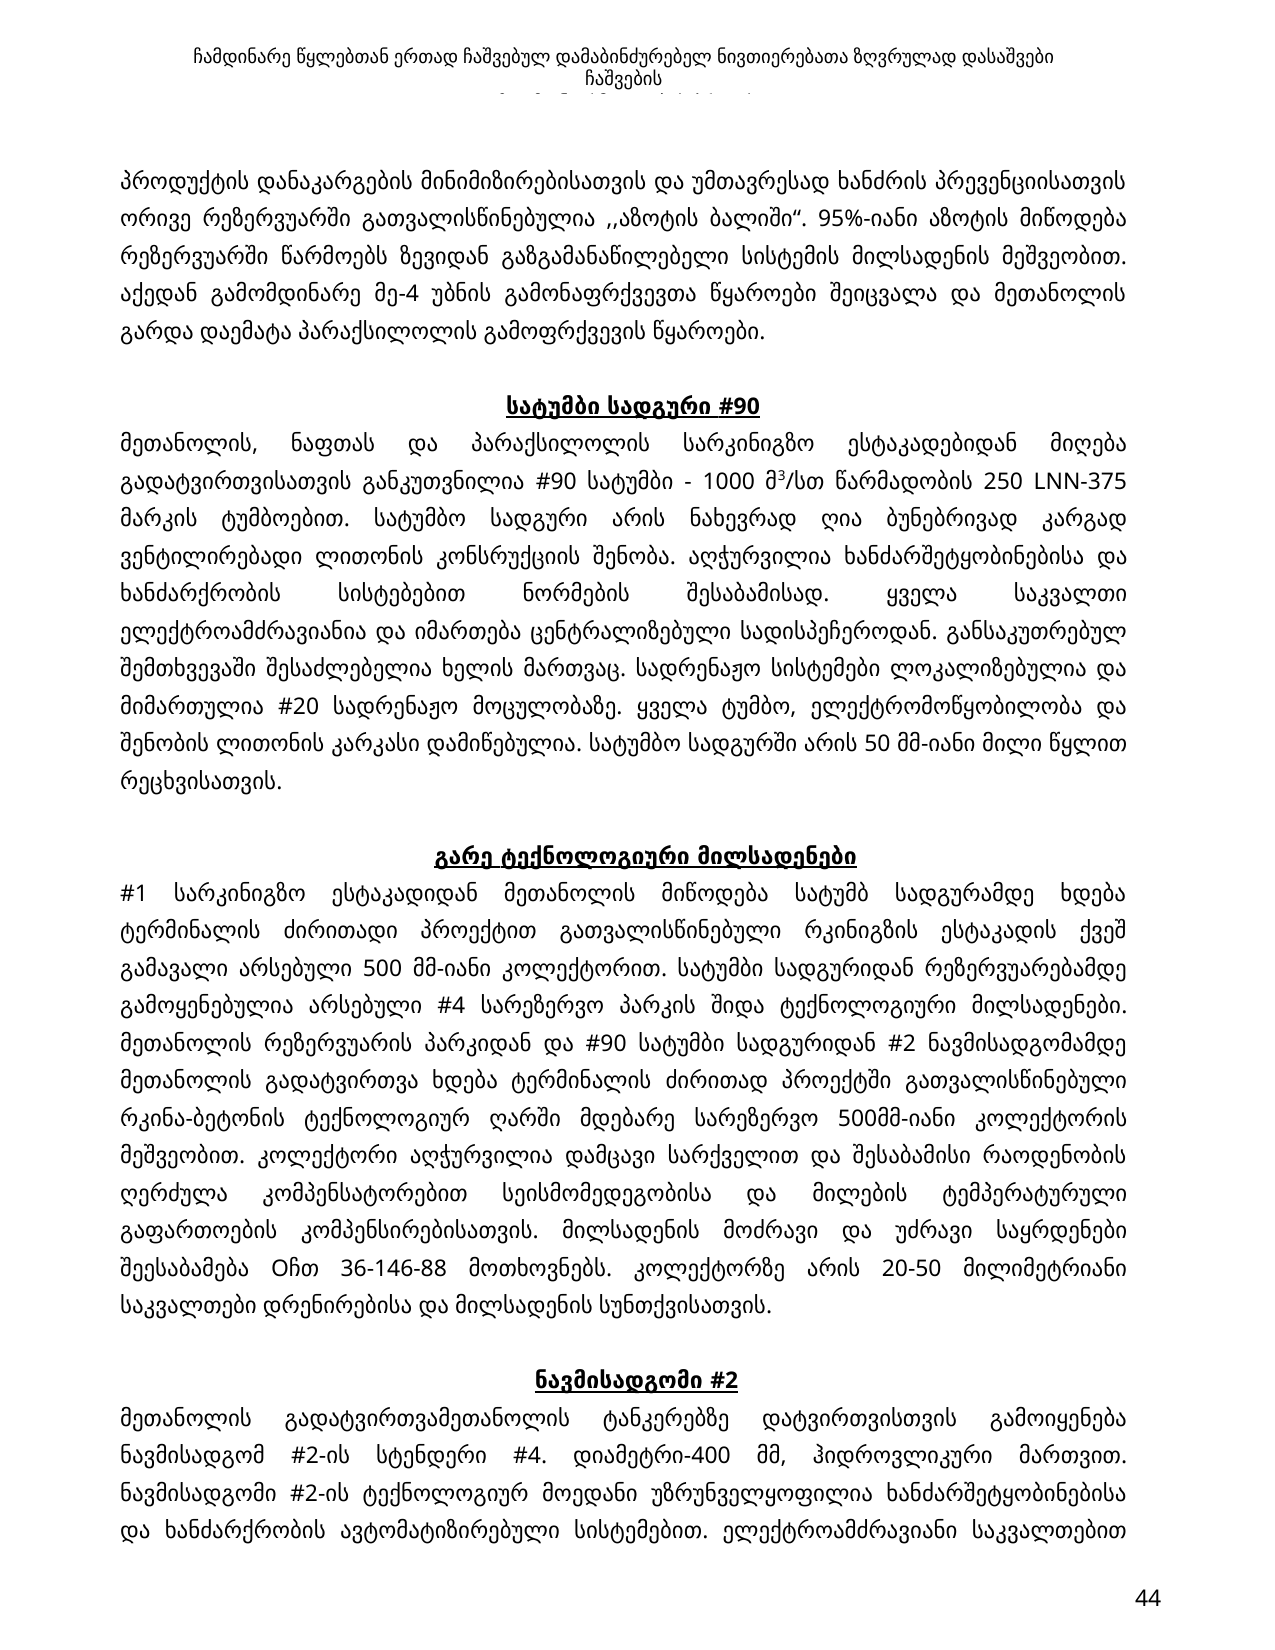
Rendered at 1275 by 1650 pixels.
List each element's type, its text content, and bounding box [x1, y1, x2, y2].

text პროდუქტის დანაკარგების მინიმიზირებისათვის და უმთავრესად ხანძრის პრევენციისათვის ორივე რეზერვუარში გათვალისწინებულია ,,აზოტის ბალიში“. 95%-იანი აზოტის მიწოდება რეზერვუარში წარმოებს ზევიდან გაზგამანაწილებელი სისტემის მილსადენის მეშვეობით. აქედან გამომდინარე მე-4 უბნის გამონაფრქვევთა წყაროები შეიცვალა და მეთანოლის გარდა დაემატა პარაქსილოლის გამოფრქვევის წყაროები. [120, 165, 1127, 346]
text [120, 1402, 1127, 1546]
text მეთანოლის, ნაფთას და პარაქსილოლის სარკინიგზო ესტაკადებიდან მიღება გადატვირთვისათვის განკუთვნილია #90 სატუმბი - 1000 მ3/სთ წარმადობის 250 LNN-375 მარკის ტუმბოებით. სატუმბო სადგური არის ნახევრად ღია ბუნებრივად კარგად ვენტილირებადი ლითონის კონსრუქციის შენობა. აღჭურვილია ხანძარშეტყობინებისა და ხანძარქრობის სისტებებით ნორმების შესაბამისად. ყველა საკვალთი ელექტროამძრავიანია და იმართება ცენტრალიზებული სადისპეჩეროდან. განსაკუთრებულ შემთხვევაში შესაძლებელია ხელის მართვაც. სადრენაჟო სისტემები ლოკალიზებულია და მიმართულია #20 სადრენაჟო მოცულობაზე. ყველა ტუმბო, ელექტრომოწყობილობა და შენობის ლითონის კარკასი დამიწებულია. სატუმბო სადგურში არის 50 მმ-იანი მილი წყლით რეცხვისათვის. [120, 427, 1127, 796]
text #1 სარკინიგზო ესტაკადიდან მეთანოლის მიწოდება სატუმბ სადგურამდე ხდება ტერმინალის ძირითადი პროექტით გათვალისწინებული რკინიგზის ესტაკადის ქვეშ გამავალი არსებული 500 მმ-იანი კოლექტორით. სატუმბი სადგურიდან რეზერვუარებამდე გამოყენებულია არსებული #4 სარეზერვო პარკის შიდა ტექნოლოგიური მილსადენები. მეთანოლის რეზერვუარის პარკიდან და #90 სატუმბი სადგურიდან #2 ნავმისადგომამდე მეთანოლის გადატვირთვა ხდება ტერმინალის ძირითად პროექტში გათვალისწინებული რკინა-ბეტონის ტექნოლოგიურ ღარში მდებარე სარეზერვო 500მმ-იანი კოლექტორის მეშვეობით. კოლექტორი აღჭურვილია დამცავი სარქველით და შესაბამისი რაოდენობის ღერძულა კომპენსატორებით სეისმომედეგობისა და მილების ტემპერატურული გაფართოების კომპენსირებისათვის. მილსადენის მოძრავი და უძრავი საყრდენები შეესაბამება Oჩთ 36-146-88 მოთხოვნებს. კოლექტორზე არის 20-50 მილიმეტრიანი საკვალთები დრენირებისა და მილსადენის სუნთქვისათვის. [120, 877, 1127, 1321]
subtitle სატუმბი სადგური #90 [506, 390, 1223, 421]
subtitle გარე ტექნოლოგიური მილსადენები [434, 840, 1223, 871]
subtitle ნავმისადგომი #2 [534, 1364, 1223, 1396]
